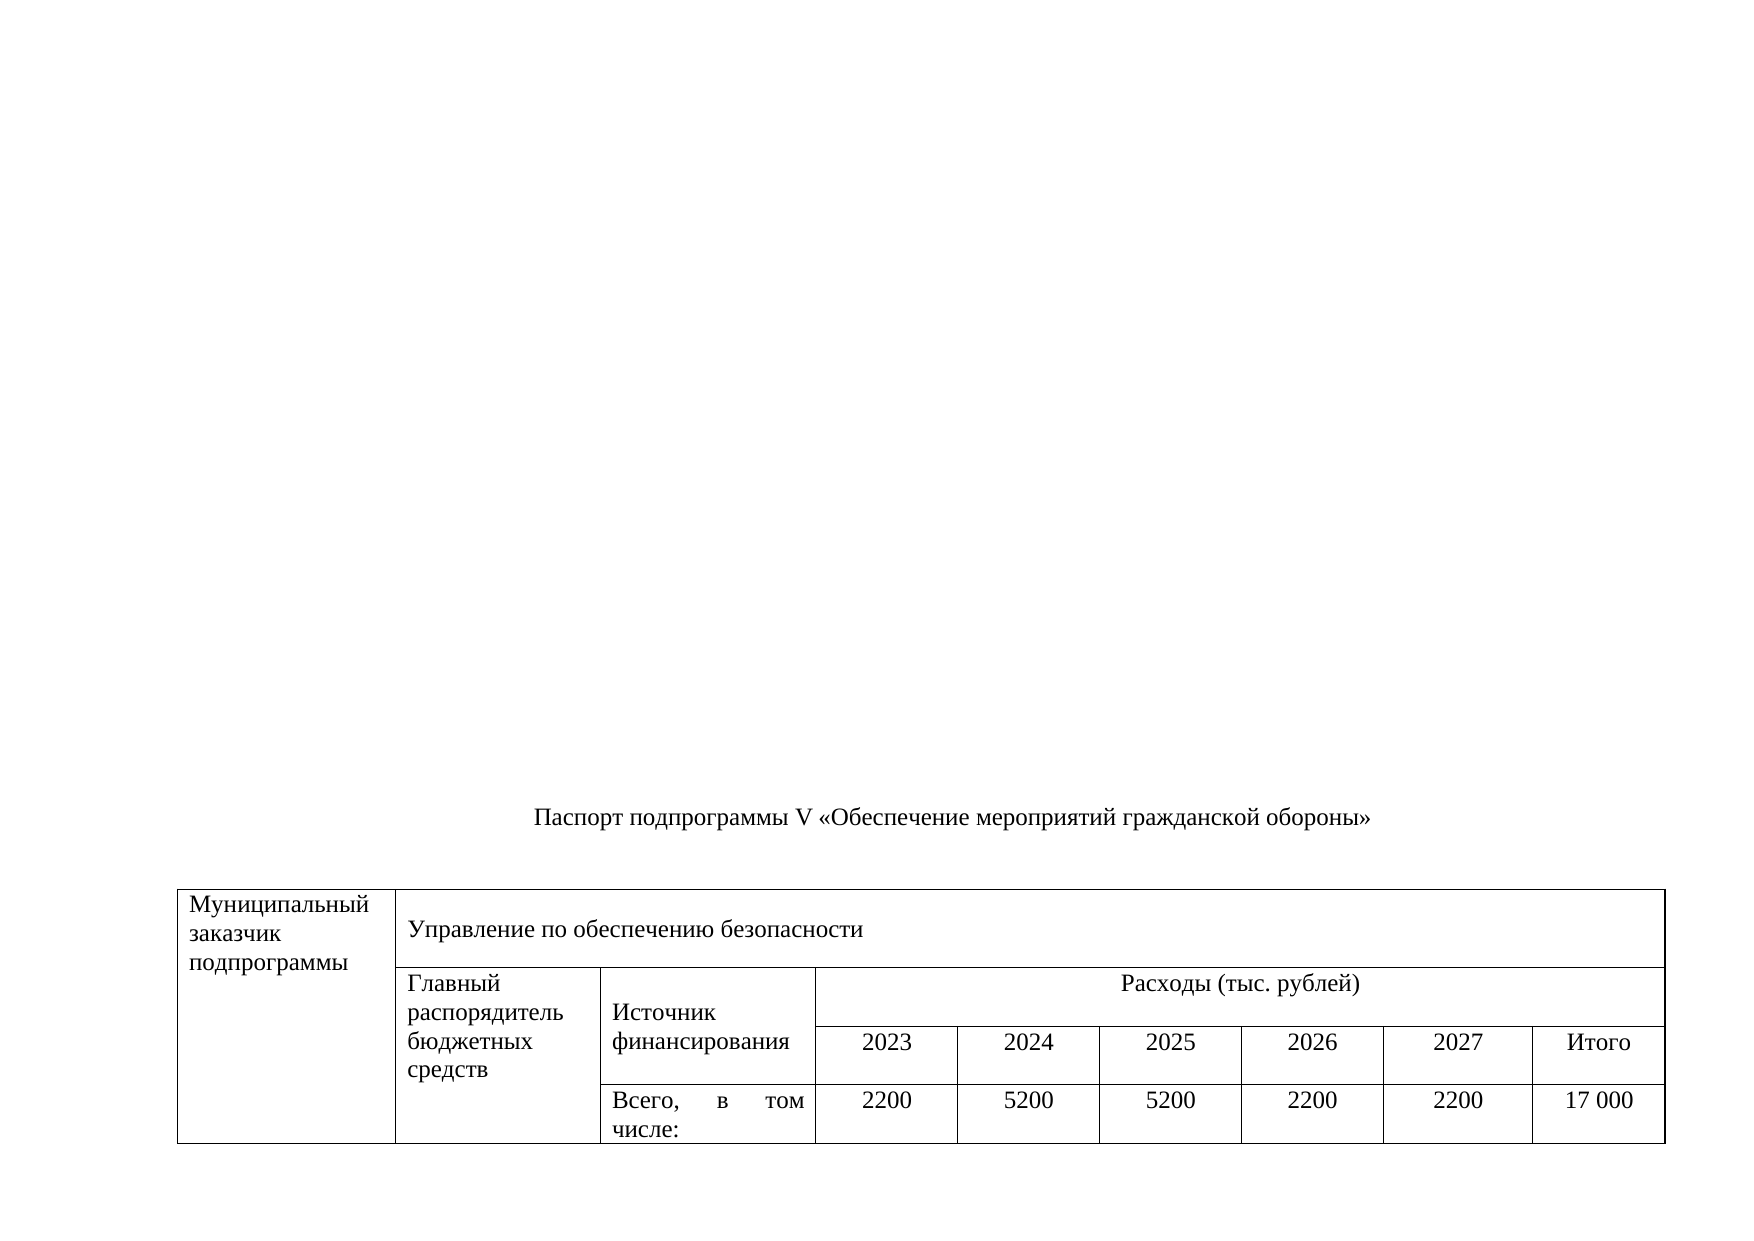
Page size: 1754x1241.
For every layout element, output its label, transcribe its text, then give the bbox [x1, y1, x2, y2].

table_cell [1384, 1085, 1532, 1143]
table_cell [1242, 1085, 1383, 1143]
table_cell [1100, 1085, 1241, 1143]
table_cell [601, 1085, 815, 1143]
text Паспорт подпрограммы V «Обеспечение мероприятий гражданской обороны» [177, 802, 1728, 831]
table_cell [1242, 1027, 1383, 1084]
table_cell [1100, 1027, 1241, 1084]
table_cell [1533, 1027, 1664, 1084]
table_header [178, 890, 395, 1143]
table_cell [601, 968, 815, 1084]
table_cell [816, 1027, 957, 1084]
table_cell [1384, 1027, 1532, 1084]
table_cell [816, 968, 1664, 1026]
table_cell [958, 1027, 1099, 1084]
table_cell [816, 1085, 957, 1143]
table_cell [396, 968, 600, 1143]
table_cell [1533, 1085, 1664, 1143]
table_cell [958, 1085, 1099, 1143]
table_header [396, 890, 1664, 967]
